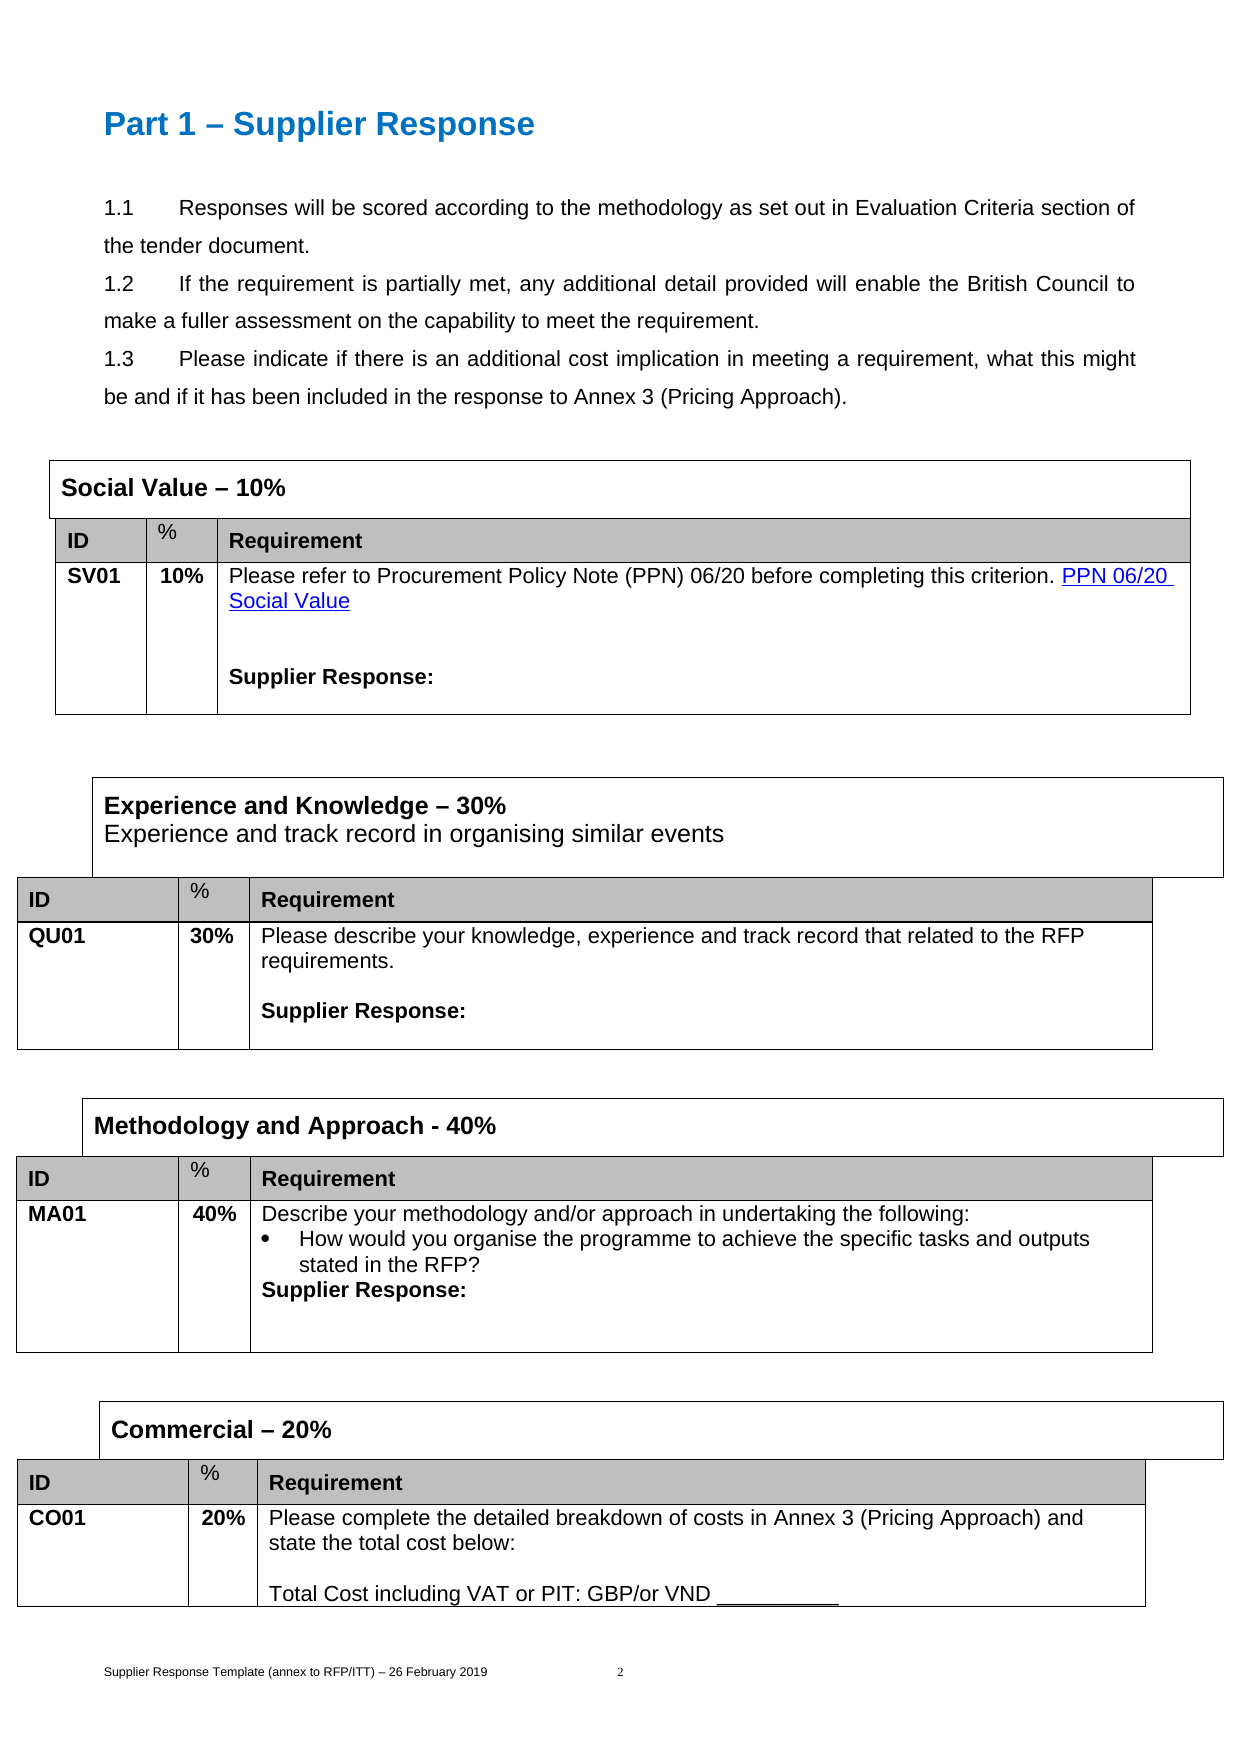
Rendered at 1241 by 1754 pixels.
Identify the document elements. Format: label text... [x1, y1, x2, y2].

table_header Social Value – 10% [50, 461, 1190, 518]
text 1.3 Please indicate if there is an additional cost implication in meeting a requirement, what this might be and if it has been included in the response to Annex 3 (Pricing Approach). [103, 346, 1137, 409]
table_cell Requirement [250, 878, 1152, 921]
table_cell Requirement [218, 519, 1190, 562]
table_cell Requirement [258, 1460, 1145, 1504]
table_cell MA01 [17, 1201, 178, 1352]
table_cell Please refer to Procurement Policy Note (PPN) 06/20 before completing this criterion. PPN 06/20 Social Value Supplier Response: [218, 563, 1190, 714]
table_cell ID [17, 1157, 178, 1200]
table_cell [258, 1505, 1145, 1606]
table_cell 40% [179, 1201, 250, 1352]
table_cell Requirement [251, 1157, 1152, 1200]
table_cell 10% [147, 563, 217, 714]
table_cell Describe your methodology and/or approach in undertaking the following: How would you organise the programme to achieve the specific tasks and outputs stated in the RFP? Supplier Response: [251, 1201, 1152, 1352]
table_cell ID [56, 519, 146, 562]
table_cell QU01 [18, 923, 178, 1048]
text 1.1 Responses will be scored according to the methodology as set out in Evaluation Criteria section of the tender document. [103, 195, 1137, 258]
table_cell SV01 [56, 563, 146, 714]
table_cell % [179, 1157, 250, 1200]
table_cell Please describe your knowledge, experience and track record that related to the RFP requirements. Supplier Response: [250, 923, 1152, 1048]
table_cell % [179, 878, 249, 921]
table_cell ID [18, 878, 178, 921]
text 1.2 If the requirement is partially met, any additional detail provided will enable the British Council to make a fuller assessment on the capability to meet the requirement. [103, 271, 1137, 333]
table_cell % [189, 1460, 257, 1504]
table_cell CO01 [18, 1505, 188, 1606]
table_header Commercial – 20% [100, 1402, 1223, 1459]
table_cell ID [18, 1460, 188, 1504]
table_cell 30% [179, 923, 249, 1048]
text Part 1 – Supplier Response [103, 104, 1137, 142]
table_header Methodology and Approach - 40% [83, 1099, 1223, 1156]
table_cell % [147, 519, 217, 562]
table_header Experience and Knowledge – 30% Experience and track record in organising similar events [93, 778, 1223, 877]
table_cell 20% [189, 1505, 257, 1606]
